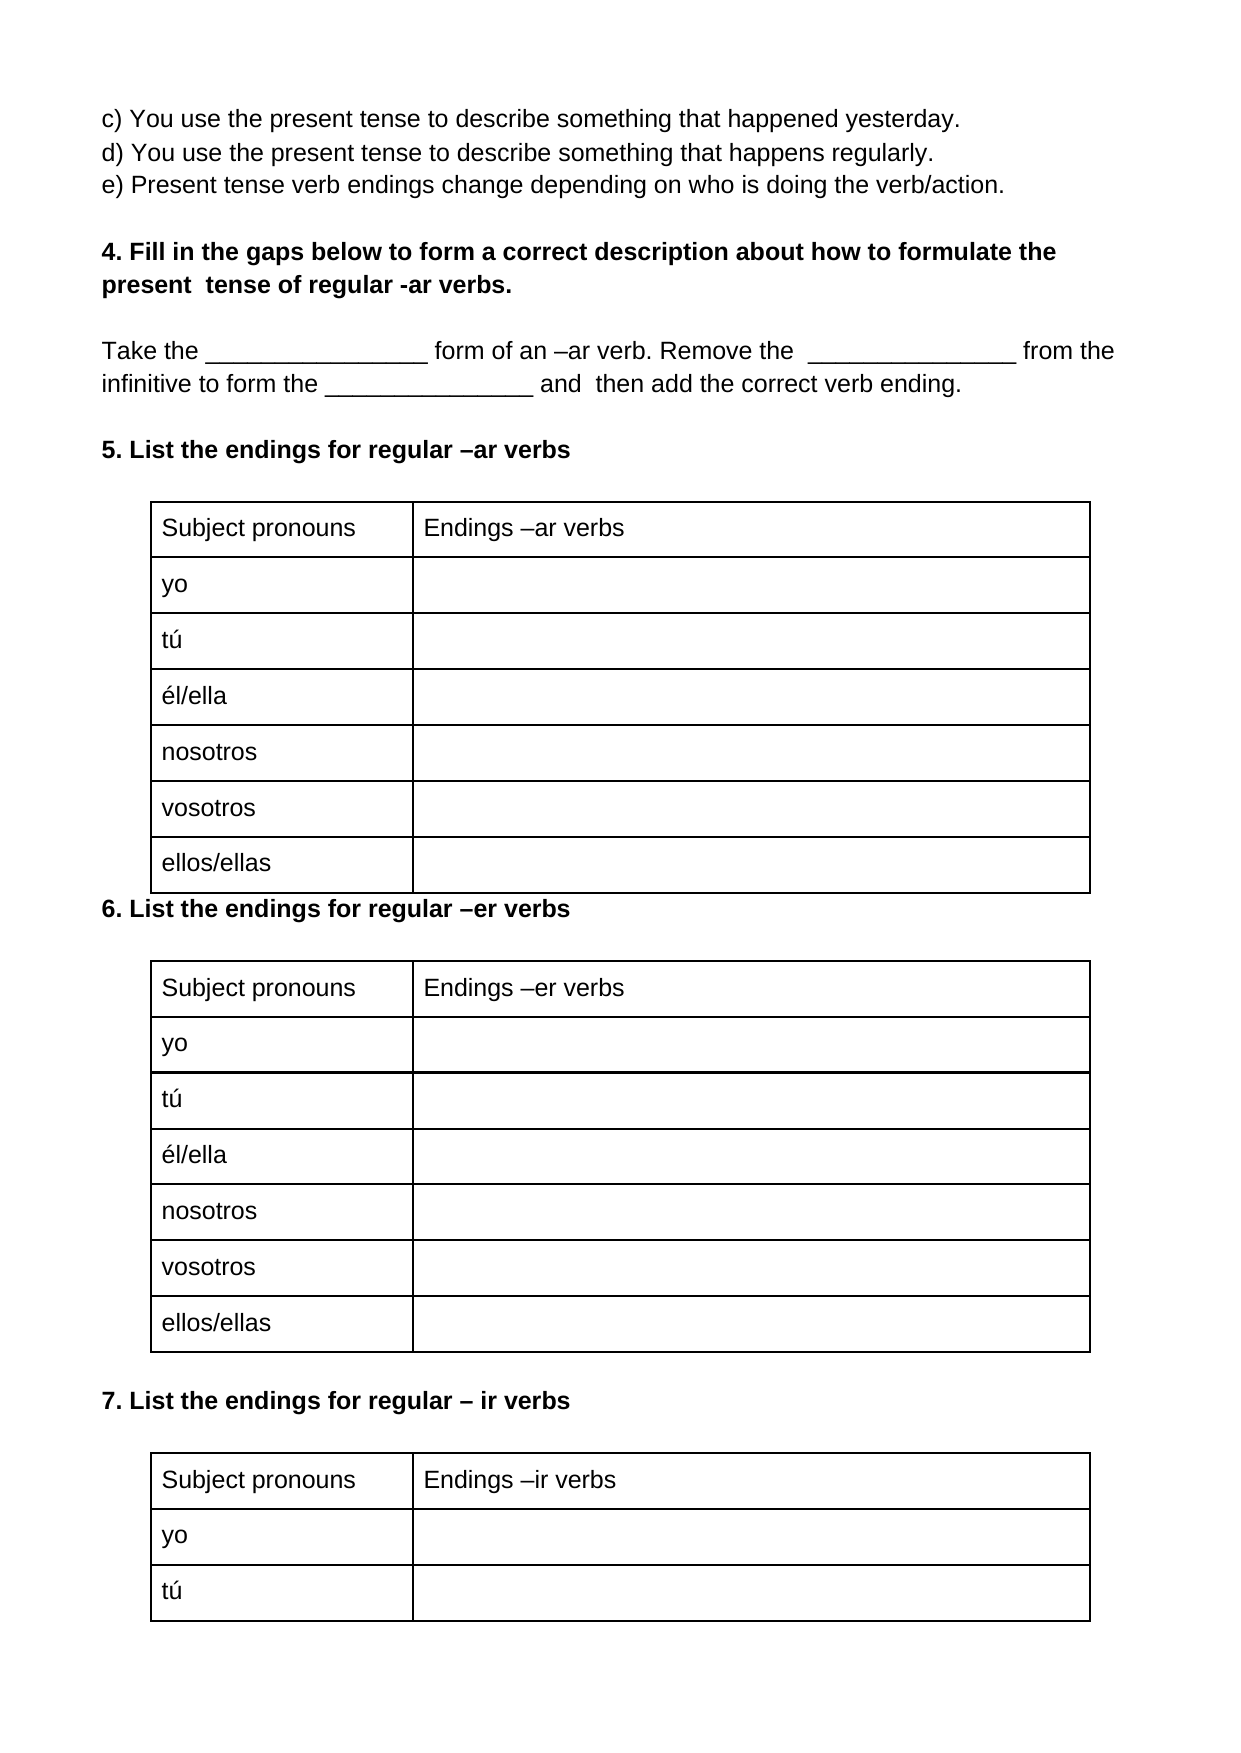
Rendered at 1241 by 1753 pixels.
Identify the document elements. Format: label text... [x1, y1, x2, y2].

table_cell yo [152, 1510, 412, 1564]
table_cell él/ella [152, 1130, 412, 1183]
table_cell ellos/ellas [152, 1297, 412, 1351]
table_header Endings –ar verbs [414, 503, 1089, 556]
table_cell [414, 782, 1089, 836]
table_cell [414, 726, 1089, 780]
text d) You use the present tense to describe something that happens regularly. [101, 137, 1119, 166]
table_cell [414, 1018, 1089, 1071]
table_cell tú [152, 1074, 412, 1127]
table_header Subject pronouns [152, 503, 412, 556]
text 5. List the endings for regular –ar verbs [101, 435, 1119, 463]
table_cell tú [152, 1566, 412, 1620]
table_cell yo [152, 1018, 412, 1071]
table_cell [414, 1510, 1089, 1564]
text 6. List the endings for regular –er verbs [101, 894, 1119, 923]
table_cell [414, 1566, 1089, 1620]
text c) You use the present tense to describe something that happened yesterday. [101, 104, 1119, 133]
table_cell [414, 614, 1089, 668]
text 7. List the endings for regular – ir verbs [101, 1386, 1119, 1415]
table_cell [414, 1241, 1089, 1295]
table_cell [414, 1185, 1089, 1239]
table_cell vosotros [152, 1241, 412, 1295]
table_cell [414, 1297, 1089, 1351]
table_cell [414, 1130, 1089, 1183]
table_cell ellos/ellas [152, 838, 412, 892]
table_cell [414, 1074, 1089, 1127]
table_cell él/ella [152, 670, 412, 724]
table_cell [414, 670, 1089, 724]
table_header Endings –ir verbs [414, 1454, 1089, 1508]
table_header Subject pronouns [152, 962, 412, 1016]
text e) Present tense verb endings change depending on who is doing the verb/action. [101, 171, 1119, 199]
table_cell vosotros [152, 782, 412, 836]
table_header Endings –er verbs [414, 962, 1089, 1016]
table_header Subject pronouns [152, 1454, 412, 1508]
table_cell nosotros [152, 1185, 412, 1239]
table_cell tú [152, 614, 412, 668]
table_cell yo [152, 558, 412, 612]
table_cell [414, 558, 1089, 612]
table_cell nosotros [152, 726, 412, 780]
table_cell [414, 838, 1089, 892]
text Take the ________________ form of an –ar verb. Remove the _______________ from the infinitive to form the _______________ and then add the correct verb ending. [101, 336, 1119, 397]
text 4. Fill in the gaps below to form a correct description about how to formulate the present tense of regular -ar verbs. [101, 237, 1119, 298]
